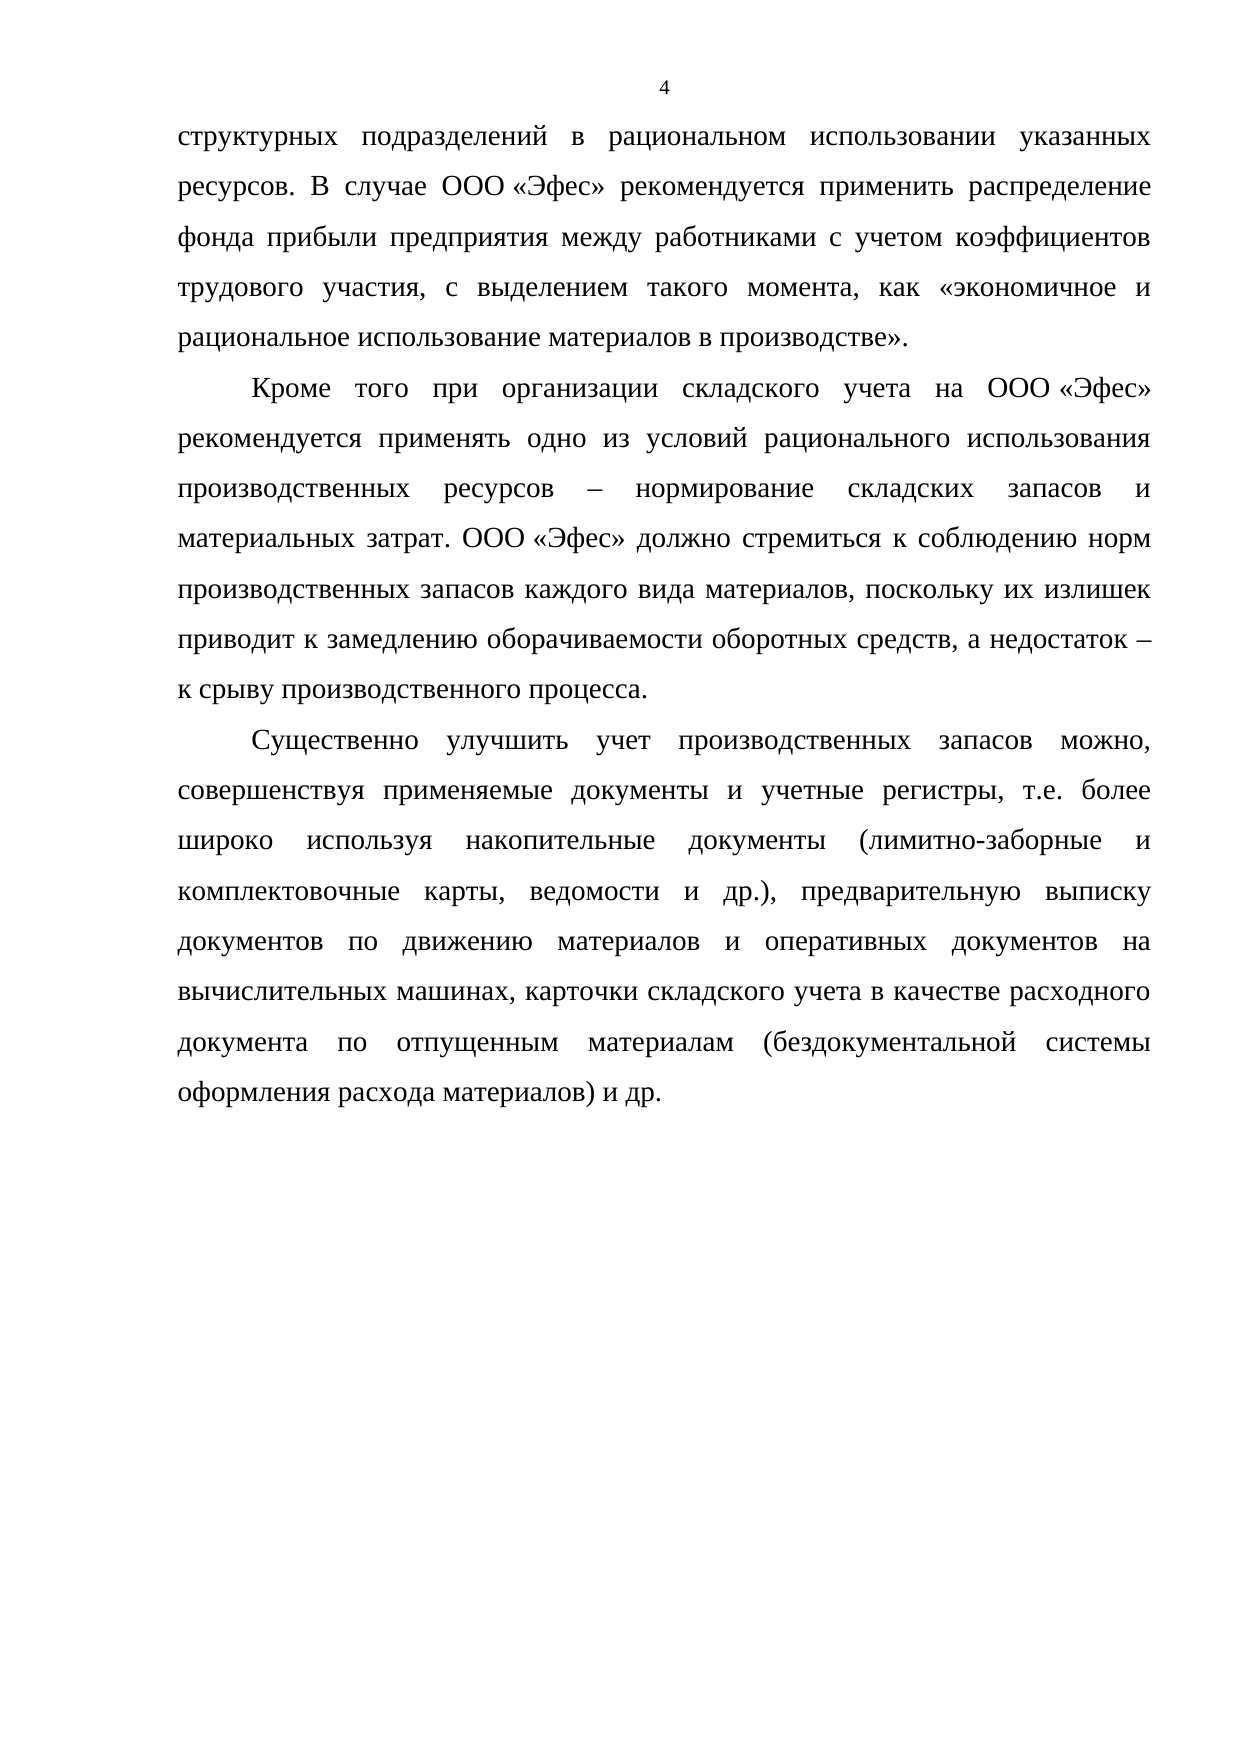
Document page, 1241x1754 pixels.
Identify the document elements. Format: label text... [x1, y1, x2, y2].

text Кроме того при организации складского учета на ООО «Эфес» рекомендуется применять одно из условий рационального использования производственных ресурсов – нормирование складских запасов и материальных затрат. ООО «Эфес» должно стремиться к соблюдению норм производственных запасов каждого вида материалов, поскольку их излишек приводит к замедлению оборачиваемости оборотных средств, а недостаток – к срыву производственного процесса. [177, 370, 1152, 705]
text Существенно улучшить учет производственных запасов можно, совершенствуя применяемые документы и учетные регистры, т.е. более широко используя накопительные документы (лимитно-заборные и комплектовочные карты, ведомости и др.), предварительную выписку документов по движению материалов и оперативных документов на вычислительных машинах, карточки складского учета в качестве расходного документа по отпущенным материалам (бездокументальной системы оформления расхода материалов) и др. [177, 722, 1152, 1108]
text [177, 118, 1152, 353]
